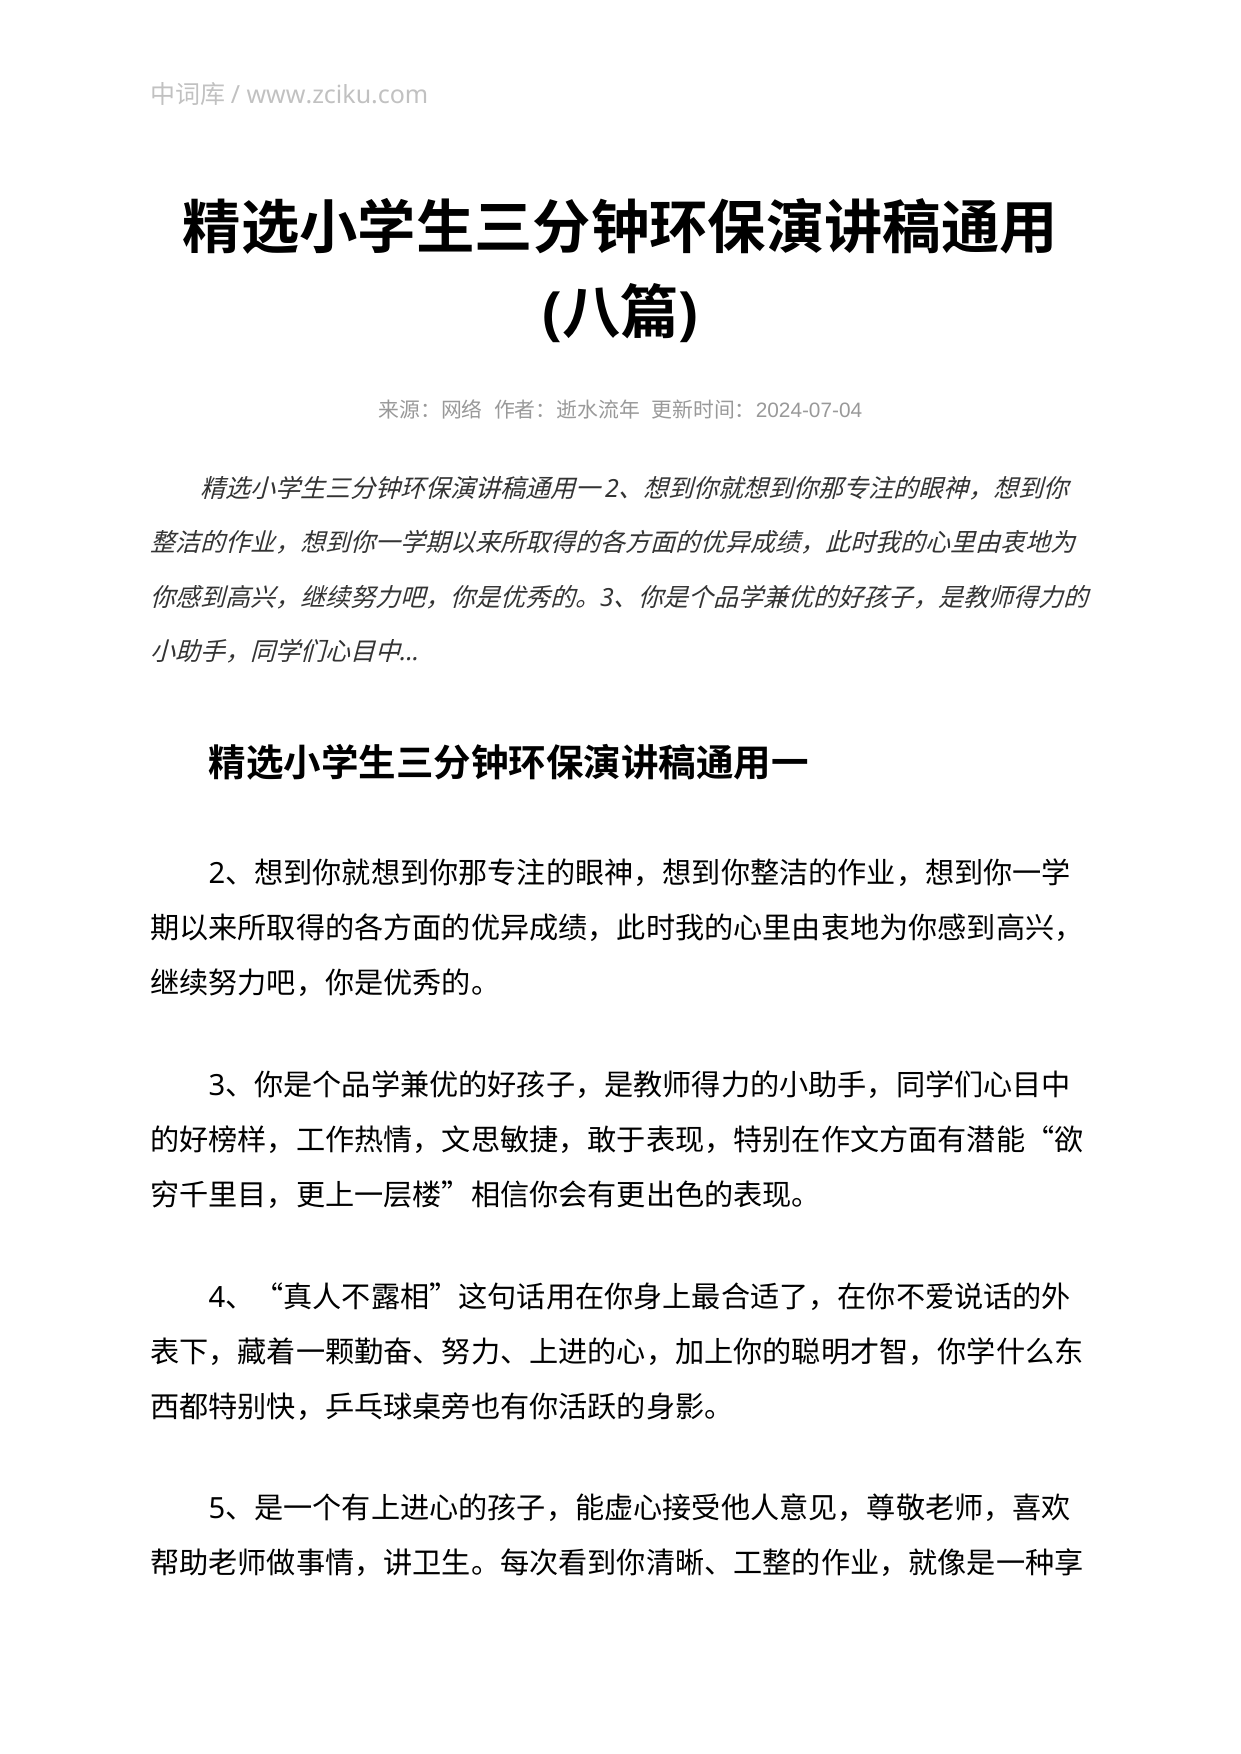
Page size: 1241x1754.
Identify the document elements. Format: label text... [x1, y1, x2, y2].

text 2、想到你就想到你那专注的眼神，想到你整洁的作业，想到你一学期以来所取得的各方面的优异成绩，此时我的心里由衷地为你感到高兴，继续努力吧，你是优秀的。 [150, 850, 1090, 1002]
text 精选小学生三分钟环保演讲稿通用一2、想到你就想到你那专注的眼神，想到你整洁的作业，想到你一学期以来所取得的各方面的优异成绩，此时我的心里由衷地为你感到高兴，继续努力吧，你是优秀的。3、你是个品学兼优的好孩子，是教师得力的小助手，同学们心目中... [150, 468, 1090, 668]
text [150, 1485, 1090, 1582]
subtitle 精选小学生三分钟环保演讲稿通用(八篇) [150, 181, 1090, 351]
text 来源：网络 作者：逝水流年 更新时间：2024-07-04 [150, 397, 1090, 421]
text 4、“真人不露相”这句话用在你身上最合适了，在你不爱说话的外表下，藏着一颗勤奋、努力、上进的心，加上你的聪明才智，你学什么东西都特别快，乒乓球桌旁也有你活跃的身影。 [150, 1273, 1090, 1426]
text 精选小学生三分钟环保演讲稿通用一 [150, 733, 1090, 787]
text 3、你是个品学兼优的好孩子，是教师得力的小助手，同学们心目中的好榜样，工作热情，文思敏捷，敢于表现，特别在作文方面有潜能“欲穷千里目，更上一层楼”相信你会有更出色的表现。 [150, 1062, 1090, 1214]
